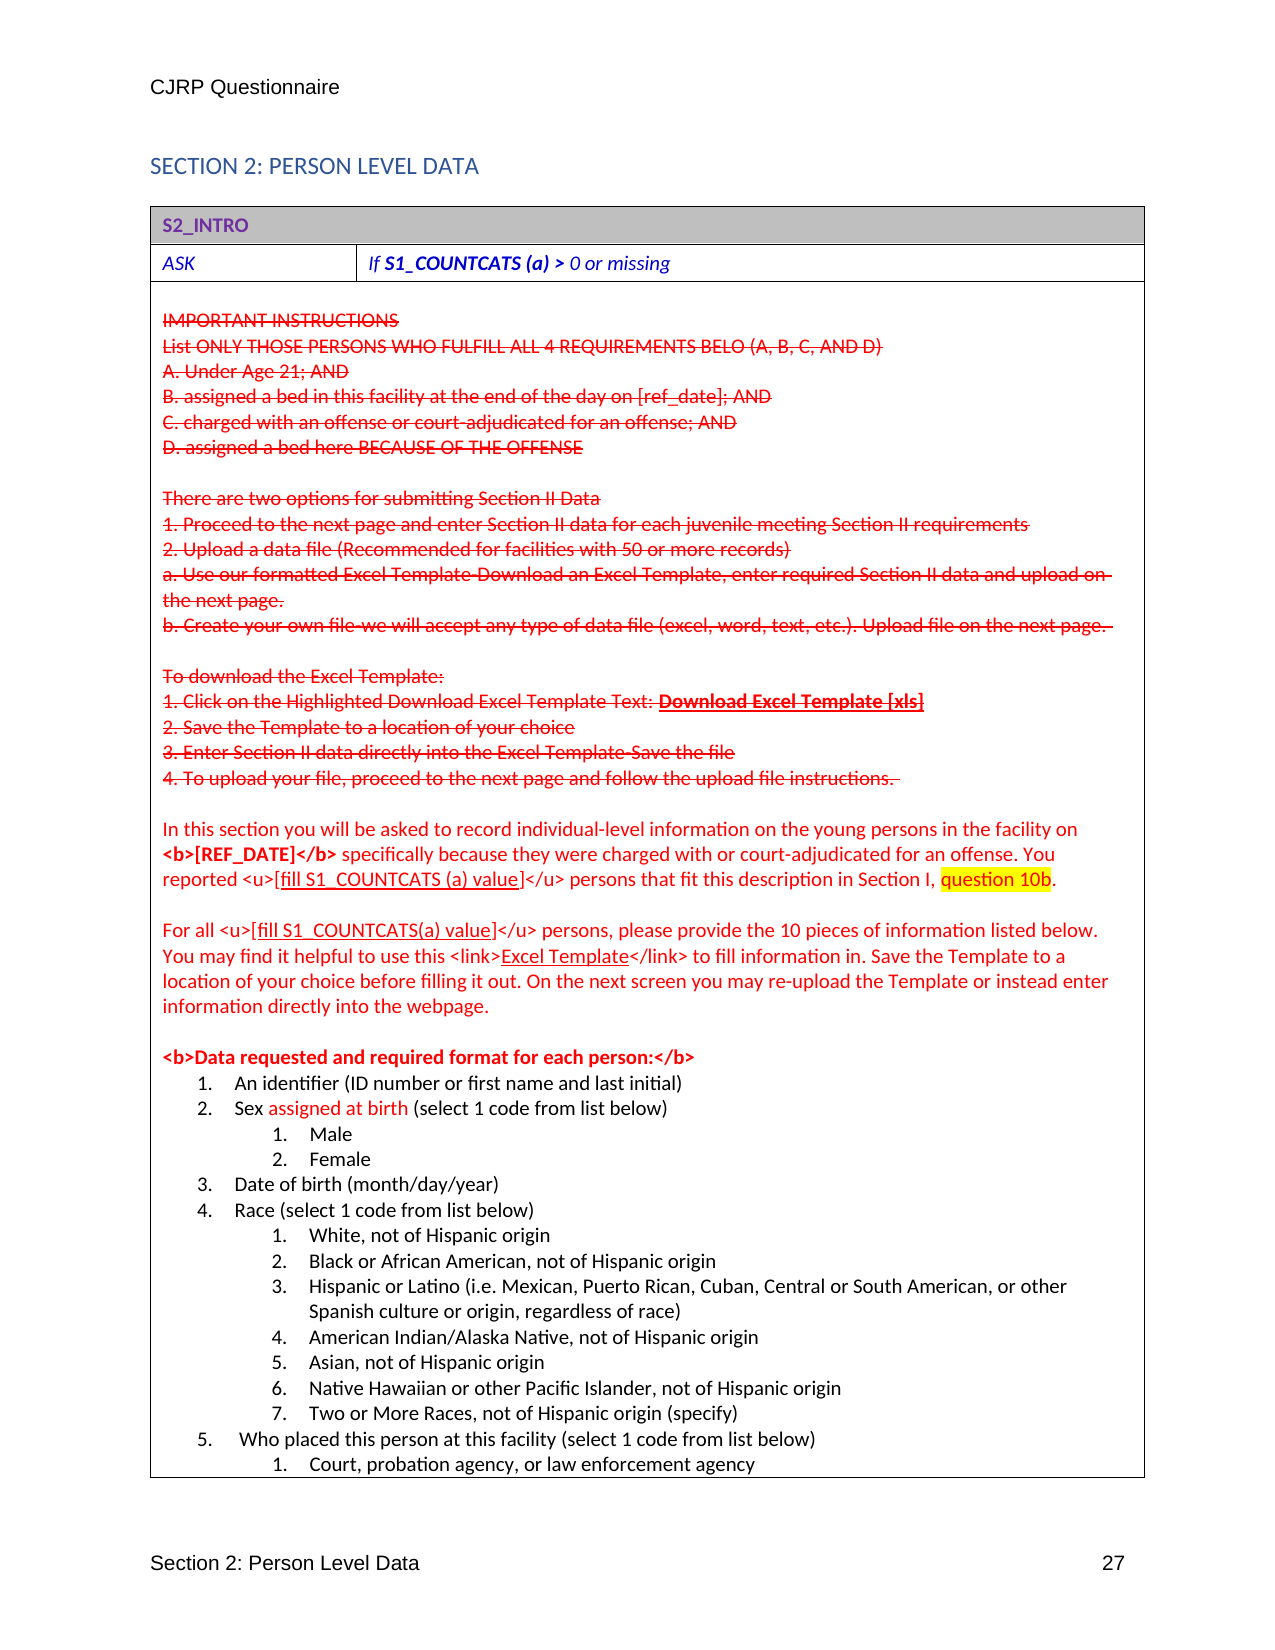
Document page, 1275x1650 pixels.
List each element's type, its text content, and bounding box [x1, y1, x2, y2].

table_cell ASK [151, 245, 356, 281]
table_cell If S1_COUNTCATS (a) > 0 or missing [357, 245, 1144, 281]
table_header S2_INTRO [151, 207, 1144, 243]
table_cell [151, 282, 1144, 1477]
subtitle SECTION 2: PERSON LEVEL DATA [150, 150, 1125, 181]
